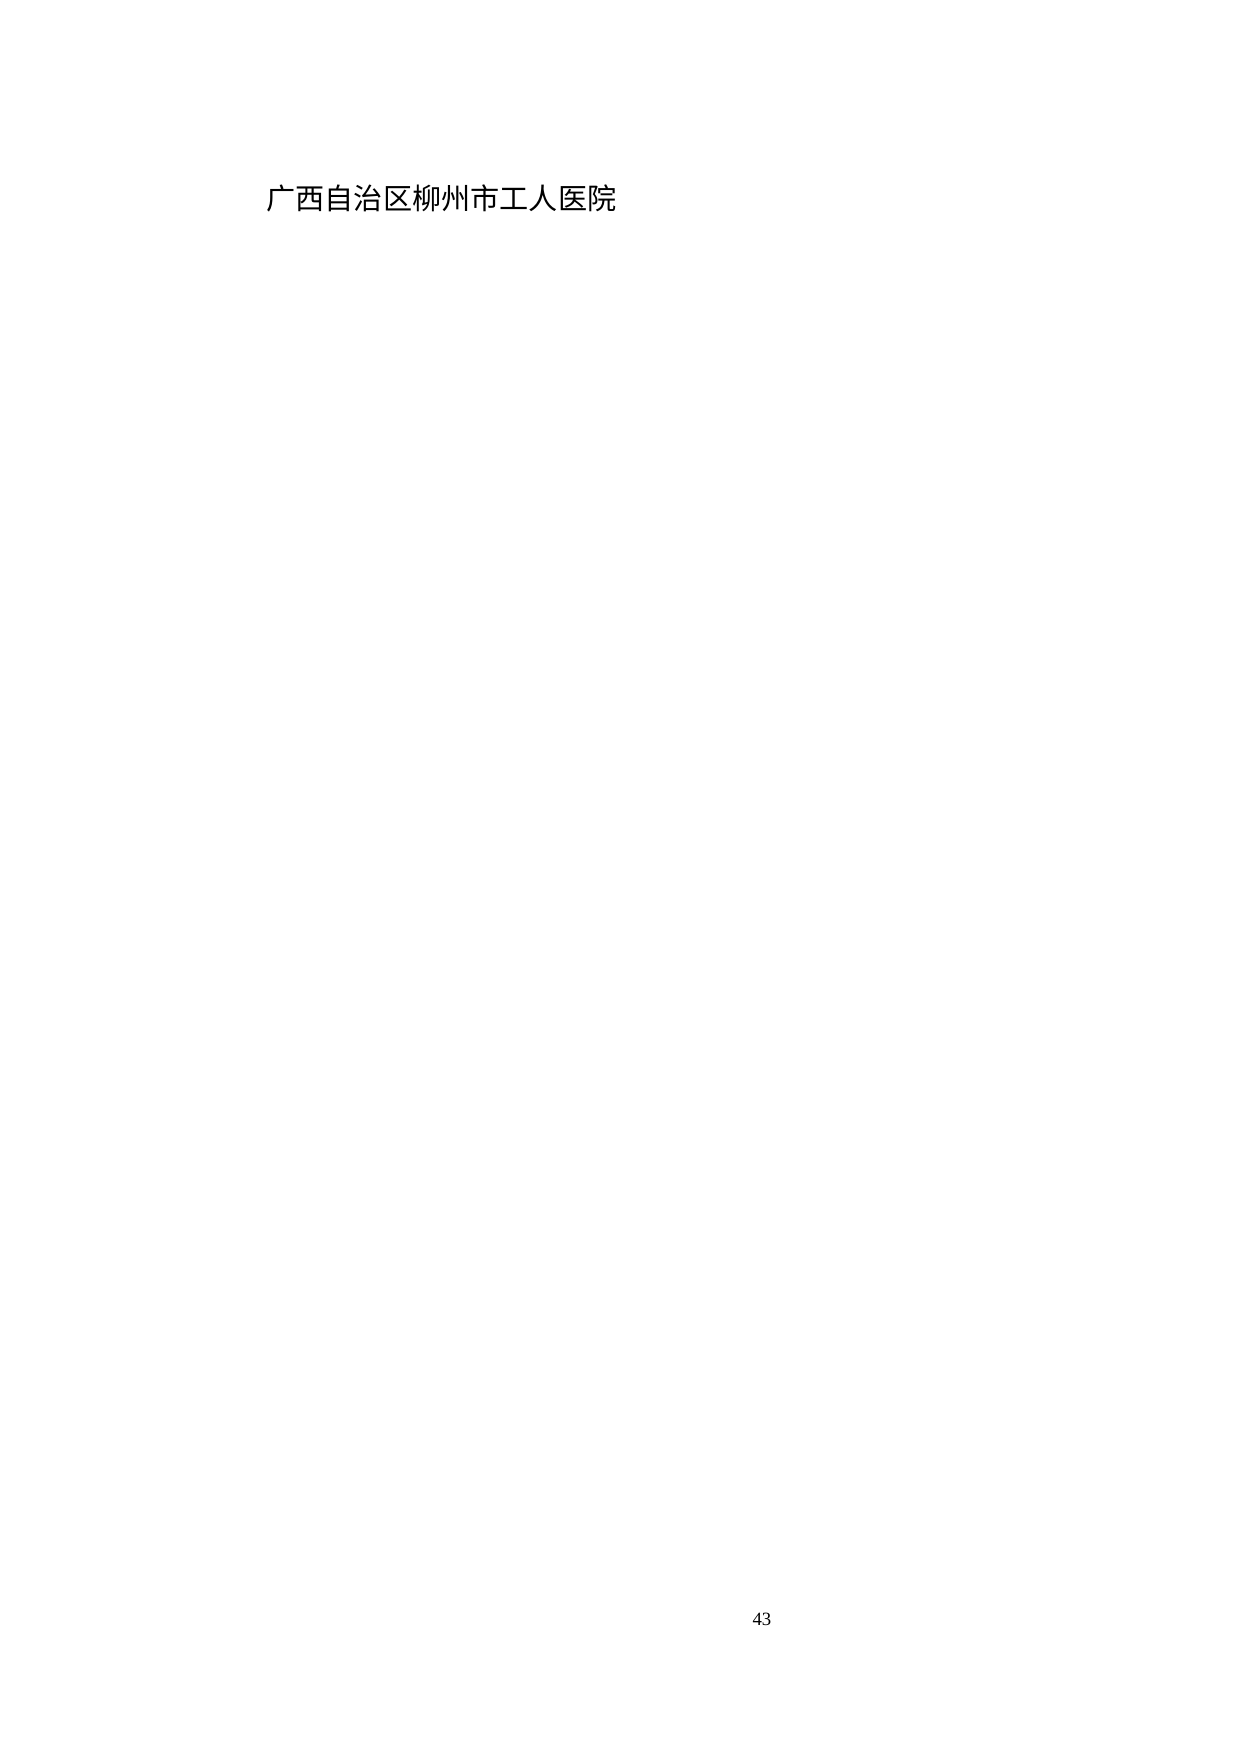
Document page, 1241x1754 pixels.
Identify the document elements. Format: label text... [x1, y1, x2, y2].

table_cell 广西自治区柳州市工人医院 [255, 175, 1085, 227]
